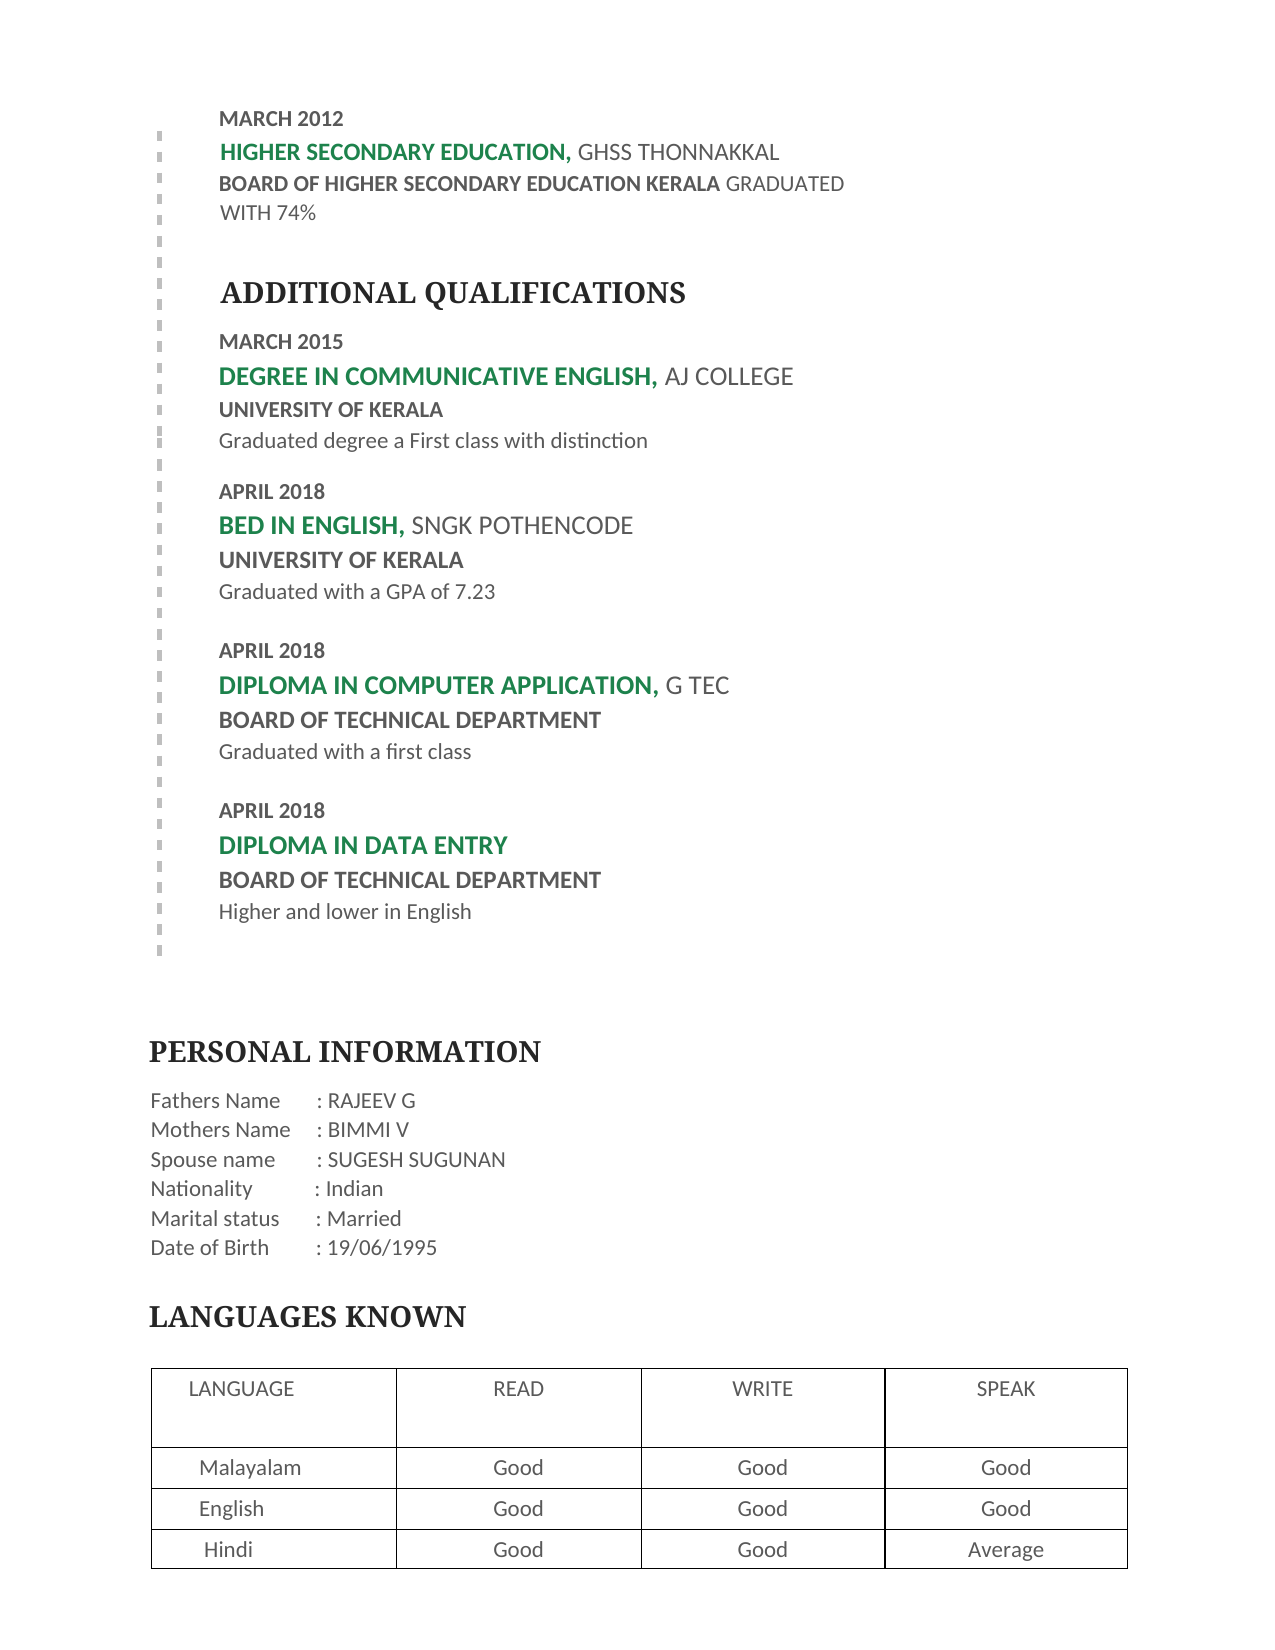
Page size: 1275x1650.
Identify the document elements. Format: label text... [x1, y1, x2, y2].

text Graduated with a GPA of 7.23 [219, 577, 1103, 605]
text Mothers Name : BIMMI V [150, 1116, 1103, 1143]
text APRIL 2018 [219, 477, 845, 505]
table_cell Good [886, 1489, 1127, 1529]
text Spouse name : SUGESH SUGUNAN [150, 1145, 1103, 1173]
table_cell Good [397, 1530, 641, 1568]
text BOARD OF TECHNICAL DEPARTMENT [219, 864, 1103, 894]
subtitle UNIVERSITY OF KERALA [219, 544, 1103, 575]
table_cell Good [642, 1530, 884, 1568]
text MARCH 2015 [219, 327, 845, 356]
text Graduated with a first class [219, 737, 1103, 765]
table_cell Average [886, 1530, 1127, 1568]
subtitle ADDITIONAL QUALIFICATIONS [220, 273, 1103, 312]
subtitle HIGHER SECONDARY EDUCATION, GHSS THONNAKKAL [220, 136, 1103, 166]
text MARCH 2012 [219, 104, 845, 132]
table_cell Good [642, 1489, 884, 1529]
text APRIL 2018 [219, 637, 845, 665]
table_cell Good [397, 1489, 641, 1529]
text UNIVERSITY OF KERALA [219, 395, 845, 423]
subtitle BED IN ENGLISH, SNGK POTHENCODE [219, 508, 1103, 542]
subtitle BOARD OF TECHNICAL DEPARTMENT [219, 704, 1103, 734]
table_cell Hindi [152, 1530, 396, 1568]
table_header WRITE [642, 1369, 884, 1447]
table_header SPEAK [886, 1369, 1127, 1447]
table_cell Good [397, 1448, 641, 1488]
text APRIL 2018 [219, 797, 845, 824]
table_cell Malayalam [152, 1448, 396, 1488]
subtitle DIPLOMA IN DATA ENTRY [219, 828, 1103, 861]
text Higher and lower in English [219, 897, 1103, 925]
text Nationality : Indian [150, 1174, 1103, 1202]
table_header READ [397, 1369, 641, 1447]
subtitle PERSONAL INFORMATION [149, 1031, 1103, 1071]
table_cell Good [886, 1448, 1127, 1488]
text Marital status : Married [150, 1204, 1103, 1232]
table_cell Good [642, 1448, 884, 1488]
subtitle LANGUAGES KNOWN [149, 1296, 1103, 1336]
subtitle DEGREE IN COMMUNICATIVE ENGLISH, AJ COLLEGE [219, 359, 1103, 392]
text BOARD OF HIGHER SECONDARY EDUCATION KERALA GRADUATED WITH 74% [219, 169, 845, 226]
table_cell English [152, 1489, 396, 1529]
text Fathers Name : RAJEEV G [150, 1086, 1103, 1114]
table_header LANGUAGE [152, 1369, 396, 1447]
subtitle DIPLOMA IN COMPUTER APPLICATION, G TEC [219, 668, 1103, 701]
text Date of Birth : 19/06/1995 [150, 1233, 1103, 1261]
text Graduated degree a First class with distinction [219, 427, 1103, 455]
